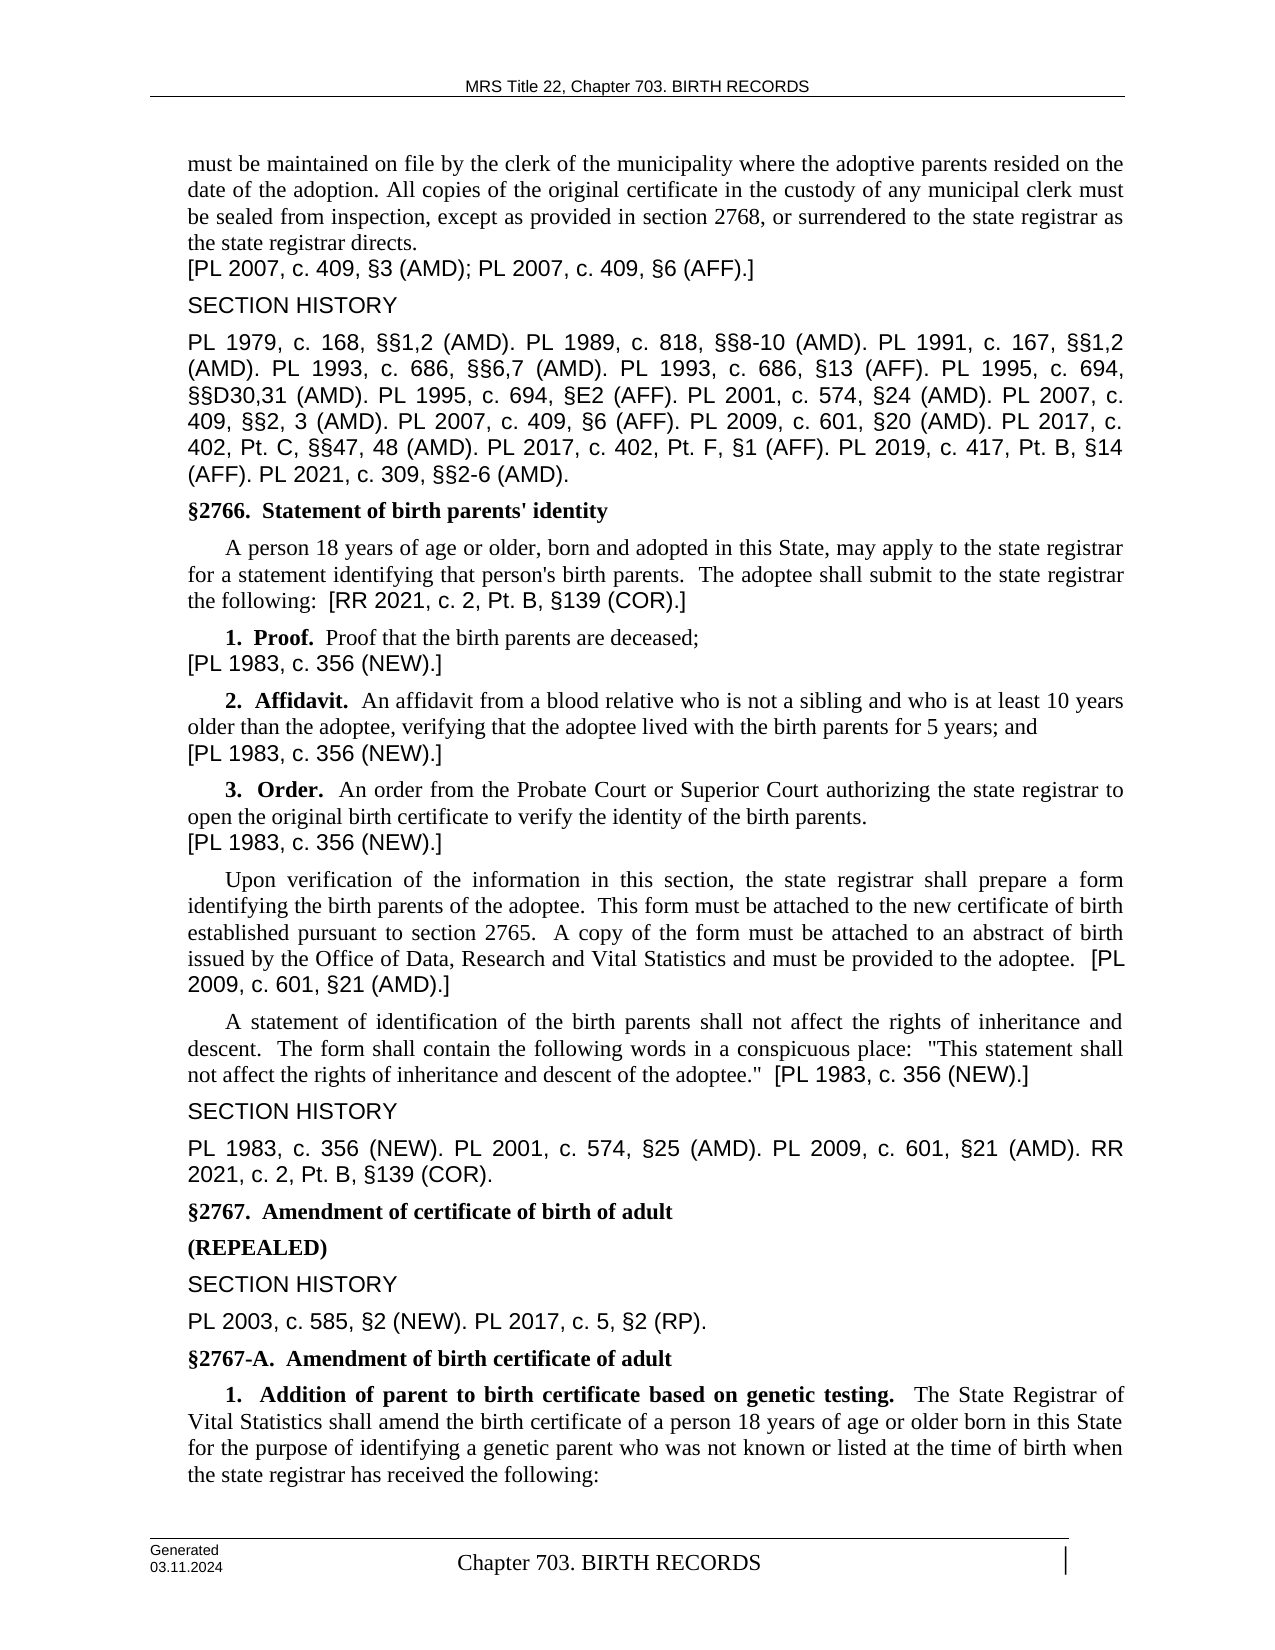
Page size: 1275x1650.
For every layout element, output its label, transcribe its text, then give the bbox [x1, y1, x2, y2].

text SECTION HISTORY [187, 292, 1125, 318]
text [PL 1983, c. 356 (NEW).] [187, 829, 1125, 856]
text SECTION HISTORY [187, 1271, 1125, 1298]
text [PL 1983, c. 356 (NEW).] [187, 740, 1125, 766]
text (REPEALED) [187, 1234, 1125, 1261]
text 3. Order. An order from the Probate Court or Superior Court authorizing the state registrar to open the original birth certificate to verify the identity of the birth parents. [187, 776, 1125, 829]
text §2767. Amendment of certificate of birth of adult [187, 1198, 1125, 1224]
text 2. Affidavit. An affidavit from a blood relative who is not a sibling and who is at least 10 years older than the adoptee, verifying that the adoptee lived with the birth parents for 5 years; and [187, 687, 1125, 740]
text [187, 150, 1125, 255]
text §2767-A. Amendment of birth certificate of adult [187, 1345, 1125, 1371]
text Upon verification of the information in this section, the state registrar shall prepare a form identifying the birth parents of the adoptee. This form must be attached to the new certificate of birth established pursuant to section 2765. A copy of the form must be attached to an abstract of birth issued by the Office of Data, Research and Vital Statistics and must be provided to the adoptee. [PL 2009, c. 601, §21 (AMD).] [187, 866, 1125, 998]
text 1. Addition of parent to birth certificate based on genetic testing. The State Registrar of Vital Statistics shall amend the birth certificate of a person 18 years of age or older born in this State for the purpose of identifying a genetic parent who was not known or listed at the time of birth when the state registrar has received the following: [187, 1382, 1125, 1487]
text 1. Proof. Proof that the birth parents are deceased; [187, 624, 1125, 650]
text PL 1983, c. 356 (NEW). PL 2001, c. 574, §25 (AMD). PL 2009, c. 601, §21 (AMD). RR 2021, c. 2, Pt. B, §139 (COR). [187, 1134, 1125, 1187]
text A statement of identification of the birth parents shall not affect the rights of inheritance and descent. The form shall contain the following words in a conspicuous place: "This statement shall not affect the rights of inheritance and descent of the adoptee." [PL 1983, c. 356 (NEW).] [187, 1008, 1125, 1087]
text SECTION HISTORY [187, 1098, 1125, 1124]
text [PL 2007, c. 409, §3 (AMD); PL 2007, c. 409, §6 (AFF).] [187, 255, 1125, 282]
text A person 18 years of age or older, born and adopted in this State, may apply to the state registrar for a statement identifying that person's birth parents. The adoptee shall submit to the state registrar the following: [RR 2021, c. 2, Pt. B, §139 (COR).] [187, 534, 1125, 613]
text §2766. Statement of birth parents' identity [187, 497, 1125, 524]
text PL 1979, c. 168, §§1,2 (AMD). PL 1989, c. 818, §§8-10 (AMD). PL 1991, c. 167, §§1,2 (AMD). PL 1993, c. 686, §§6,7 (AMD). PL 1993, c. 686, §13 (AFF). PL 1995, c. 694, §§D30,31 (AMD). PL 1995, c. 694, §E2 (AFF). PL 2001, c. 574, §24 (AMD). PL 2007, c. 409, §§2, 3 (AMD). PL 2007, c. 409, §6 (AFF). PL 2009, c. 601, §20 (AMD). PL 2017, c. 402, Pt. C, §§47, 48 (AMD). PL 2017, c. 402, Pt. F, §1 (AFF). PL 2019, c. 417, Pt. B, §14 (AFF). PL 2021, c. 309, §§2-6 (AMD). [187, 329, 1125, 487]
text PL 2003, c. 585, §2 (NEW). PL 2017, c. 5, §2 (RP). [187, 1308, 1125, 1334]
text [PL 1983, c. 356 (NEW).] [187, 650, 1125, 677]
